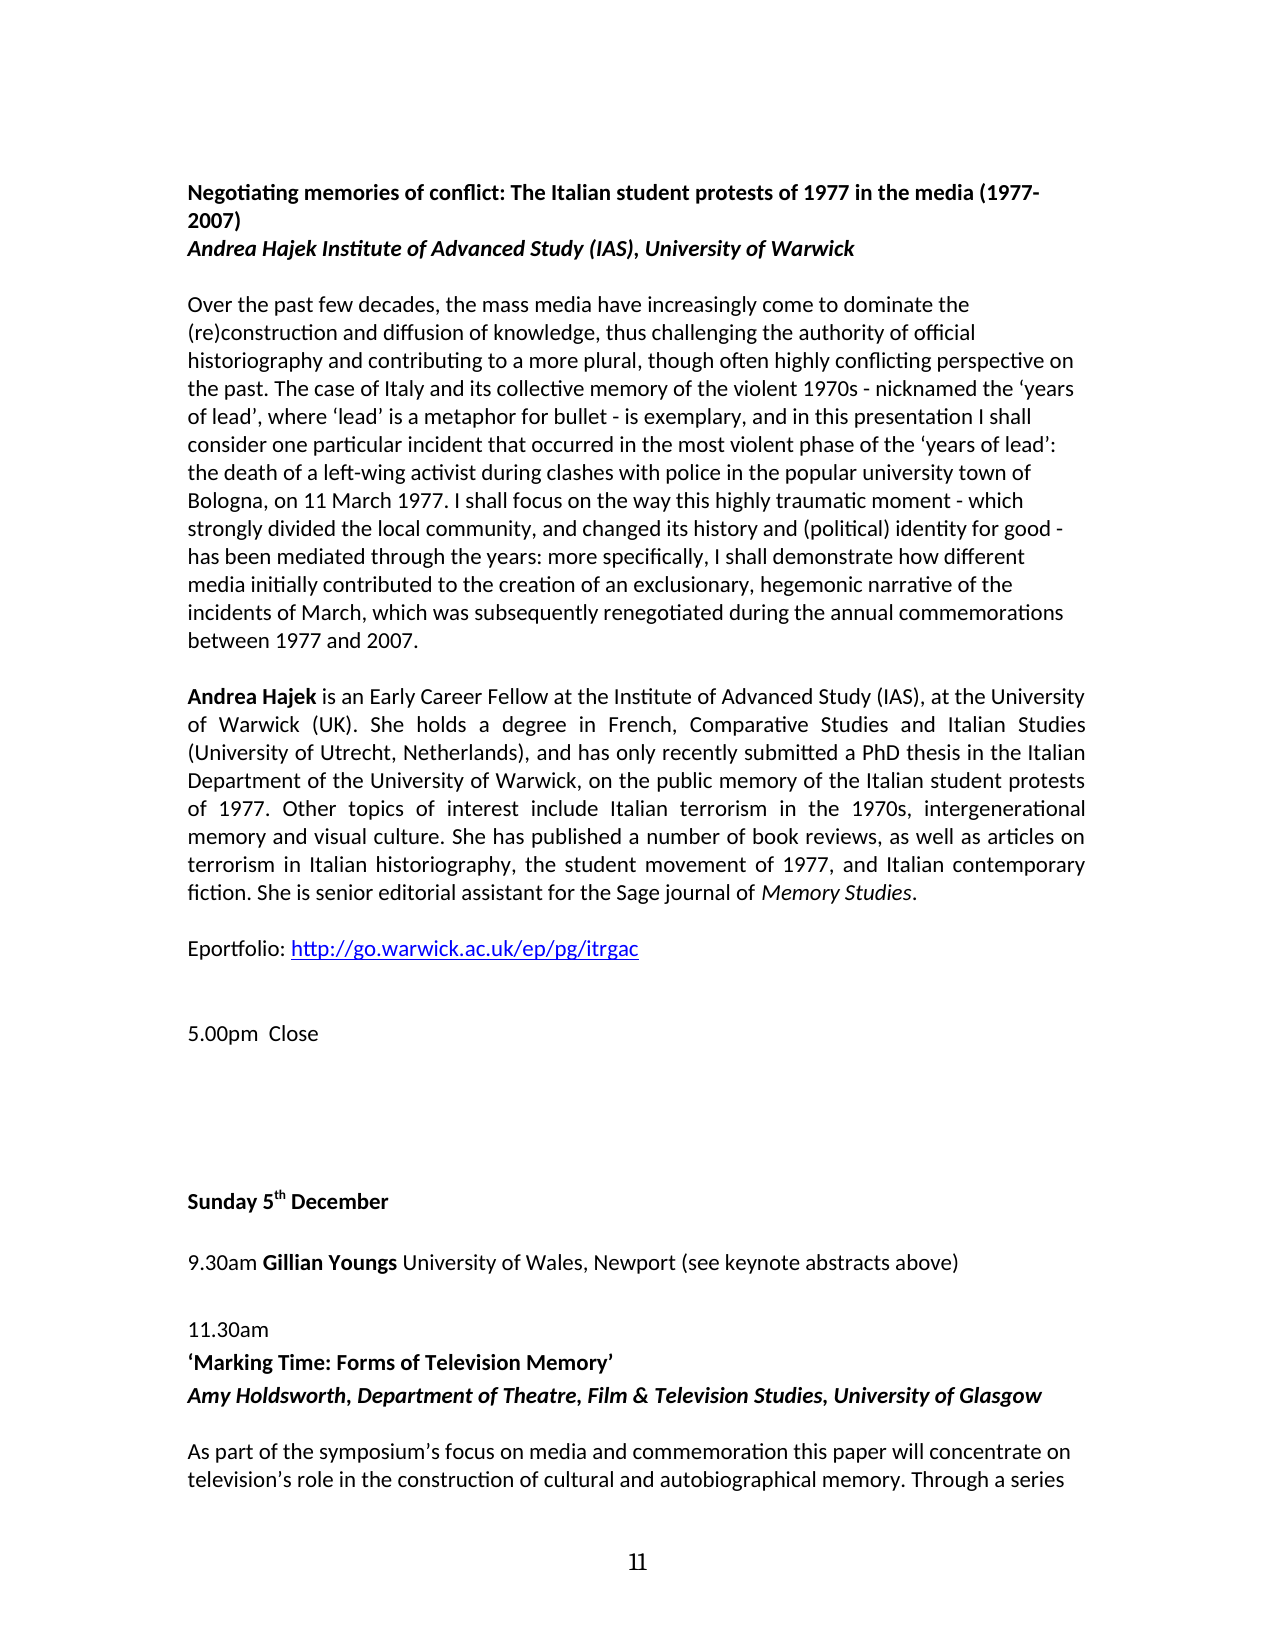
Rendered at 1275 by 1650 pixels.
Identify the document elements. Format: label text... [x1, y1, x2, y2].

text Eportfolio: http://go.warwick.ac.uk/ep/pg/itrgac [187, 934, 1087, 963]
text Andrea Hajek Institute of Advanced Study (IAS), University of Warwick [187, 234, 1087, 262]
text 9.30am Gillian Youngs University of Wales, Newport (see keynote abstracts above) [187, 1248, 1087, 1276]
text 5.00pm Close [187, 1019, 1087, 1047]
text Andrea Hajek is an Early Career Fellow at the Institute of Advanced Study (IAS), at the University of Warwick (UK). She holds a degree in French, Comparative Studies and Italian Studies (University of Utrecht, Netherlands), and has only recently submitted a PhD thesis in the Italian Department of the University of Warwick, on the public memory of the Italian student protests of 1977. Other topics of interest include Italian terrorism in the 1970s, intergenerational memory and visual culture. She has published a number of book reviews, as well as articles on terrorism in Italian historiography, the student movement of 1977, and Italian contemporary fiction. She is senior editorial assistant for the Sage journal of Memory Studies. [187, 682, 1087, 907]
text Sunday 5th December [187, 1187, 1087, 1215]
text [187, 1437, 1087, 1493]
text Amy Holdsworth, Department of Theatre, Film & Television Studies, University of Glasgow [187, 1376, 1087, 1409]
text Over the past few decades, the mass media have increasingly come to dominate the (re)construction and diffusion of knowledge, thus challenging the authority of official historiography and contributing to a more plural, though often highly conflicting perspective on the past. The case of Italy and its collective memory of the violent 1970s - nicknamed the ‘years of lead’, where ‘lead’ is a metaphor for bullet - is exemplary, and in this presentation I shall consider one particular incident that occurred in the most violent phase of the ‘years of lead’: the death of a left-wing activist during clashes with police in the popular university town of Bologna, on 11 March 1977. I shall focus on the way this highly traumatic moment - which strongly divided the local community, and changed its history and (political) identity for good - has been mediated through the years: more specifically, I shall demonstrate how different media initially contributed to the creation of an exclusionary, hegemonic narrative of the incidents of March, which was subsequently renegotiated during the annual commemorations between 1977 and 2007. [187, 290, 1087, 654]
text 11.30am [187, 1309, 1087, 1343]
text ‘Marking Time: Forms of Television Memory’ [187, 1343, 1087, 1376]
text Negotiating memories of conflict: The Italian student protests of 1977 in the media (1977-2007) [187, 178, 1087, 234]
